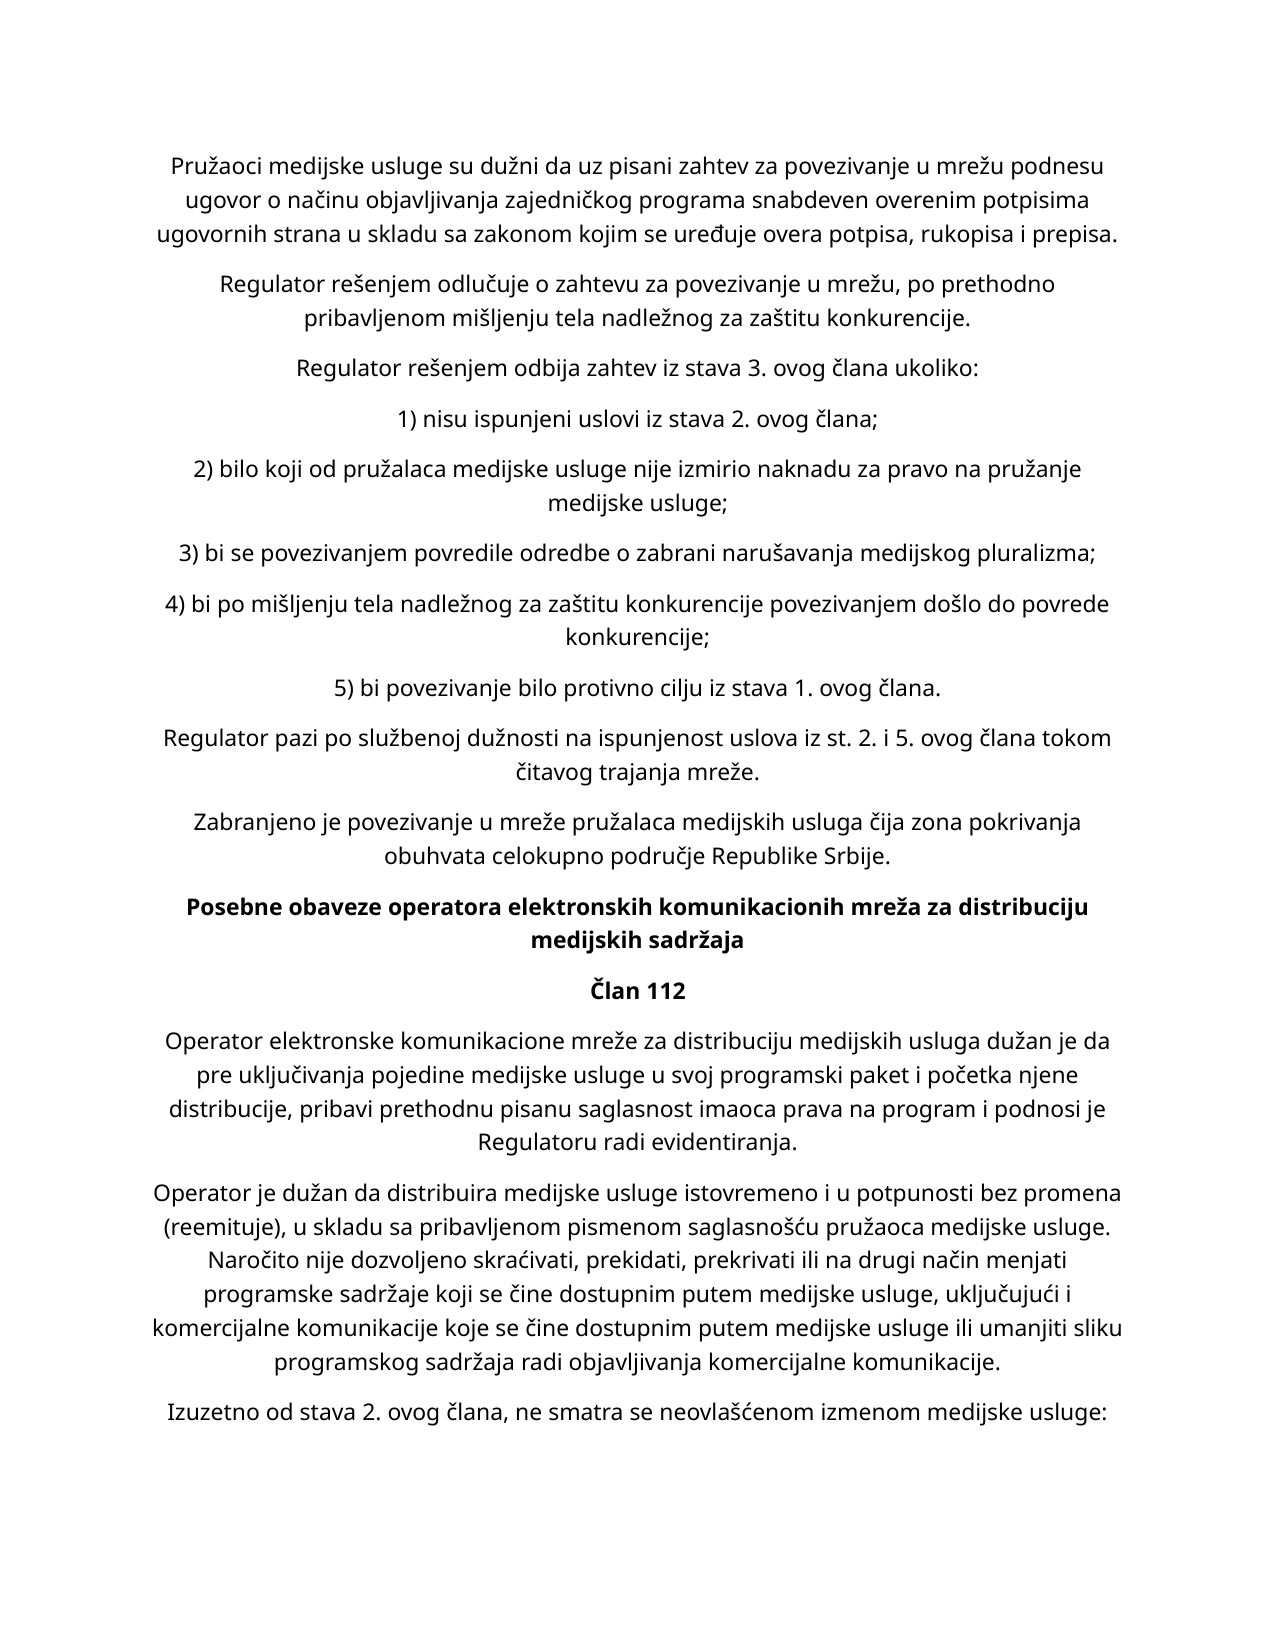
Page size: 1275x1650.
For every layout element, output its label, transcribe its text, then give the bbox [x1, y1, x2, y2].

text Zabranjeno je povezivanje u mreže pružalaca medijskih usluga čija zona pokrivanja obuhvata celokupno područje Republike Srbije. [150, 806, 1125, 871]
text Izuzetno od stava 2. ovog člana, ne smatra se neovlašćenom izmenom medijske usluge: [150, 1396, 1125, 1427]
text Posebne obaveze operatora elektronskih komunikacionih mreža za distribuciju medijskih sadržaja [150, 890, 1125, 955]
text 4) bi po mišljenju tela nadležnog za zaštitu konkurencije povezivanjem došlo do povrede konkurencije; [150, 587, 1125, 652]
text Regulator rešenjem odlučuje o zahtevu za povezivanje u mrežu, po prethodno pribavljenom mišljenju tela nadležnog za zaštitu konkurencije. [150, 268, 1125, 333]
text Operator elektronske komunikacione mreže za distribuciju medijskih usluga dužan je da pre uključivanja pojedine medijske usluge u svoj programski paket i početka njene distribucije, pribavi prethodnu pisanu saglasnost imaoca prava na program i podnosi je Regulatoru radi evidentiranja. [150, 1025, 1125, 1157]
text Pružaoci medijske usluge su dužni da uz pisani zahtev za povezivanje u mrežu podnesu ugovor o načinu objavljivanja zajedničkog programa snabdeven overenim potpisima ugovornih strana u skladu sa zakonom kojim se uređuje overa potpisa, rukopisa i prepisa. [150, 150, 1125, 249]
text 1) nisu ispunjeni uslovi iz stava 2. ovog člana; [150, 402, 1125, 434]
text Regulator rešenjem odbija zahtev iz stava 3. ovog člana ukoliko: [150, 352, 1125, 383]
text 5) bi povezivanje bilo protivno cilju iz stava 1. ovog člana. [150, 672, 1125, 703]
text Regulator pazi po službenoj dužnosti na ispunjenost uslova iz st. 2. i 5. ovog člana tokom čitavog trajanja mreže. [150, 722, 1125, 787]
text 3) bi se povezivanjem povredile odredbe o zabrani narušavanja medijskog pluralizma; [150, 537, 1125, 568]
text 2) bilo koji od pružalaca medijske usluge nije izmirio naknadu za pravo na pružanje medijske usluge; [150, 453, 1125, 518]
text Operator je dužan da distribuira medijske usluge istovremeno i u potpunosti bez promena (reemituje), u skladu sa pribavljenom pismenom saglasnošću pružaoca medijske usluge. Naročito nije dozvoljeno skraćivati, prekidati, prekrivati ili na drugi način menjati programske sadržaje koji se čine dostupnim putem medijske usluge, uključujući i komercijalne komunikacije koje se čine dostupnim putem medijske usluge ili umanjiti sliku programskog sadržaja radi objavljivanja komercijalne komunikacije. [150, 1177, 1125, 1377]
text Član 112 [150, 974, 1125, 1006]
